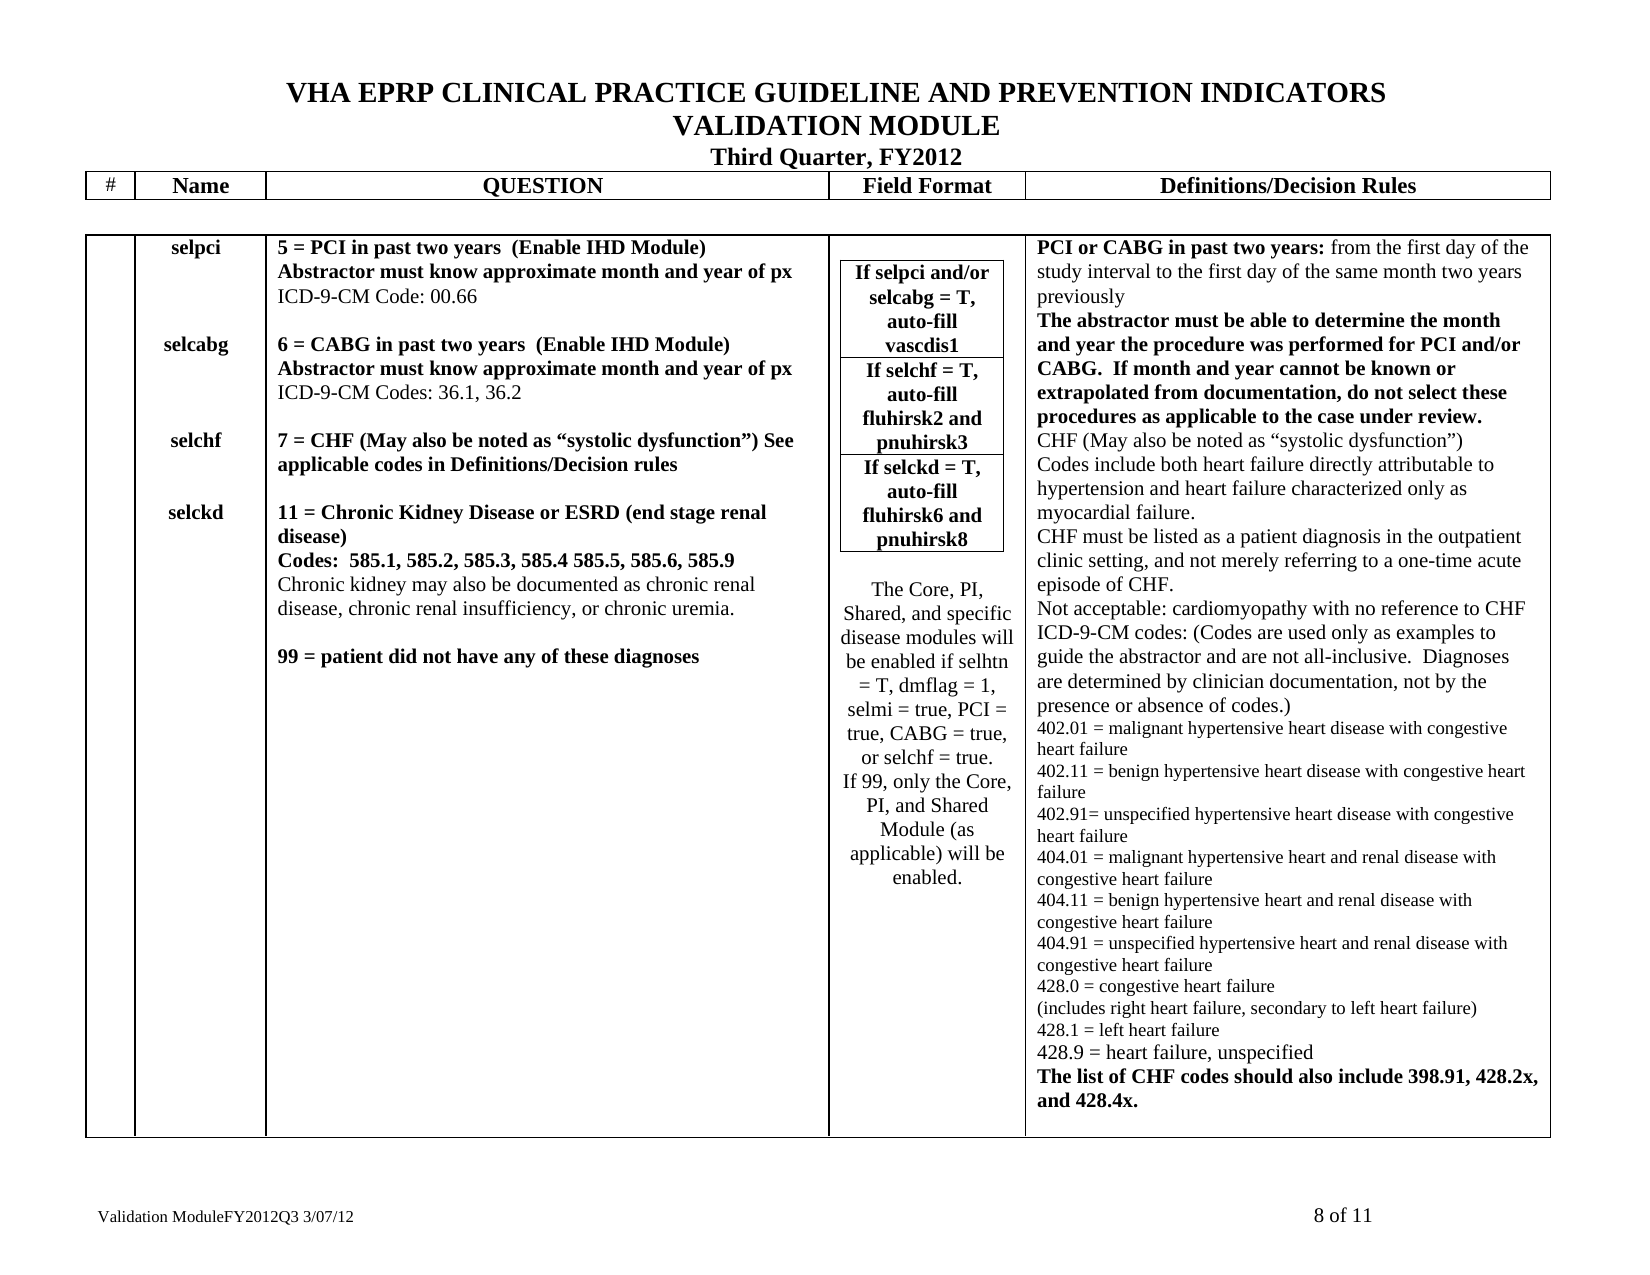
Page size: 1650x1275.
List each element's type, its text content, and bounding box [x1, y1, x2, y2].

table_header [87, 236, 134, 1136]
table_header The Core, PI, Shared, and specific disease modules will be enabled if selhtn = T, dmflag = 1, selmi = true, PCI = true, CABG = true, or selchf = true. If 99, only the Core, PI, and Shared Module (as applicable) will be enabled. [830, 236, 1025, 1136]
table_header PCI or CABG in past two years: from the first day of the study interval to the first day of the same month two years previously The abstractor must be able to determine the month and year the procedure was performed for PCI and/or CABG. If month and year cannot be known or extrapolated from documentation, do not select these procedures as applicable to the case under review. CHF (May also be noted as “systolic dysfunction”) Codes include both heart failure directly attributable to hypertension and heart failure characterized only as myocardial failure. CHF must be listed as a patient diagnosis in the outpatient clinic setting, and not merely referring to a one-time acute episode of CHF. Not acceptable: cardiomyopathy with no reference to CHF ICD-9-CM codes: (Codes are used only as examples to guide the abstractor and are not all-inclusive. Diagnoses are determined by clinician documentation, not by the presence or absence of codes.) 402.01 = malignant hypertensive heart disease with congestive heart failure 402.11 = benign hypertensive heart disease with congestive heart failure 402.91= unspecified hypertensive heart disease with congestive heart failure 404.01 = malignant hypertensive heart and renal disease with congestive heart failure 404.11 = benign hypertensive heart and renal disease with congestive heart failure 404.91 = unspecified hypertensive heart and renal disease with congestive heart failure 428.0 = congestive heart failure (includes right heart failure, secondary to left heart failure) 428.1 = left heart failure 428.9 = heart failure, unspecified The list of CHF codes should also include 398.91, 428.2x, and 428.4x. [1026, 236, 1550, 1136]
table_header 5 = PCI in past two years (Enable IHD Module) Abstractor must know approximate month and year of px ICD-9-CM Code: 00.66 6 = CABG in past two years (Enable IHD Module) Abstractor must know approximate month and year of px ICD-9-CM Codes: 36.1, 36.2 7 = CHF (May also be noted as “systolic dysfunction”) See applicable codes in Definitions/Decision rules 11 = Chronic Kidney Disease or ESRD (end stage renal disease) Codes: 585.1, 585.2, 585.3, 585.4 585.5, 585.6, 585.9 Chronic kidney may also be documented as chronic renal disease, chronic renal insufficiency, or chronic emia. 99 = patient did not have any of these diagnoses [267, 236, 828, 1136]
table_header selpci selcabg selchf selckd [136, 236, 265, 1136]
